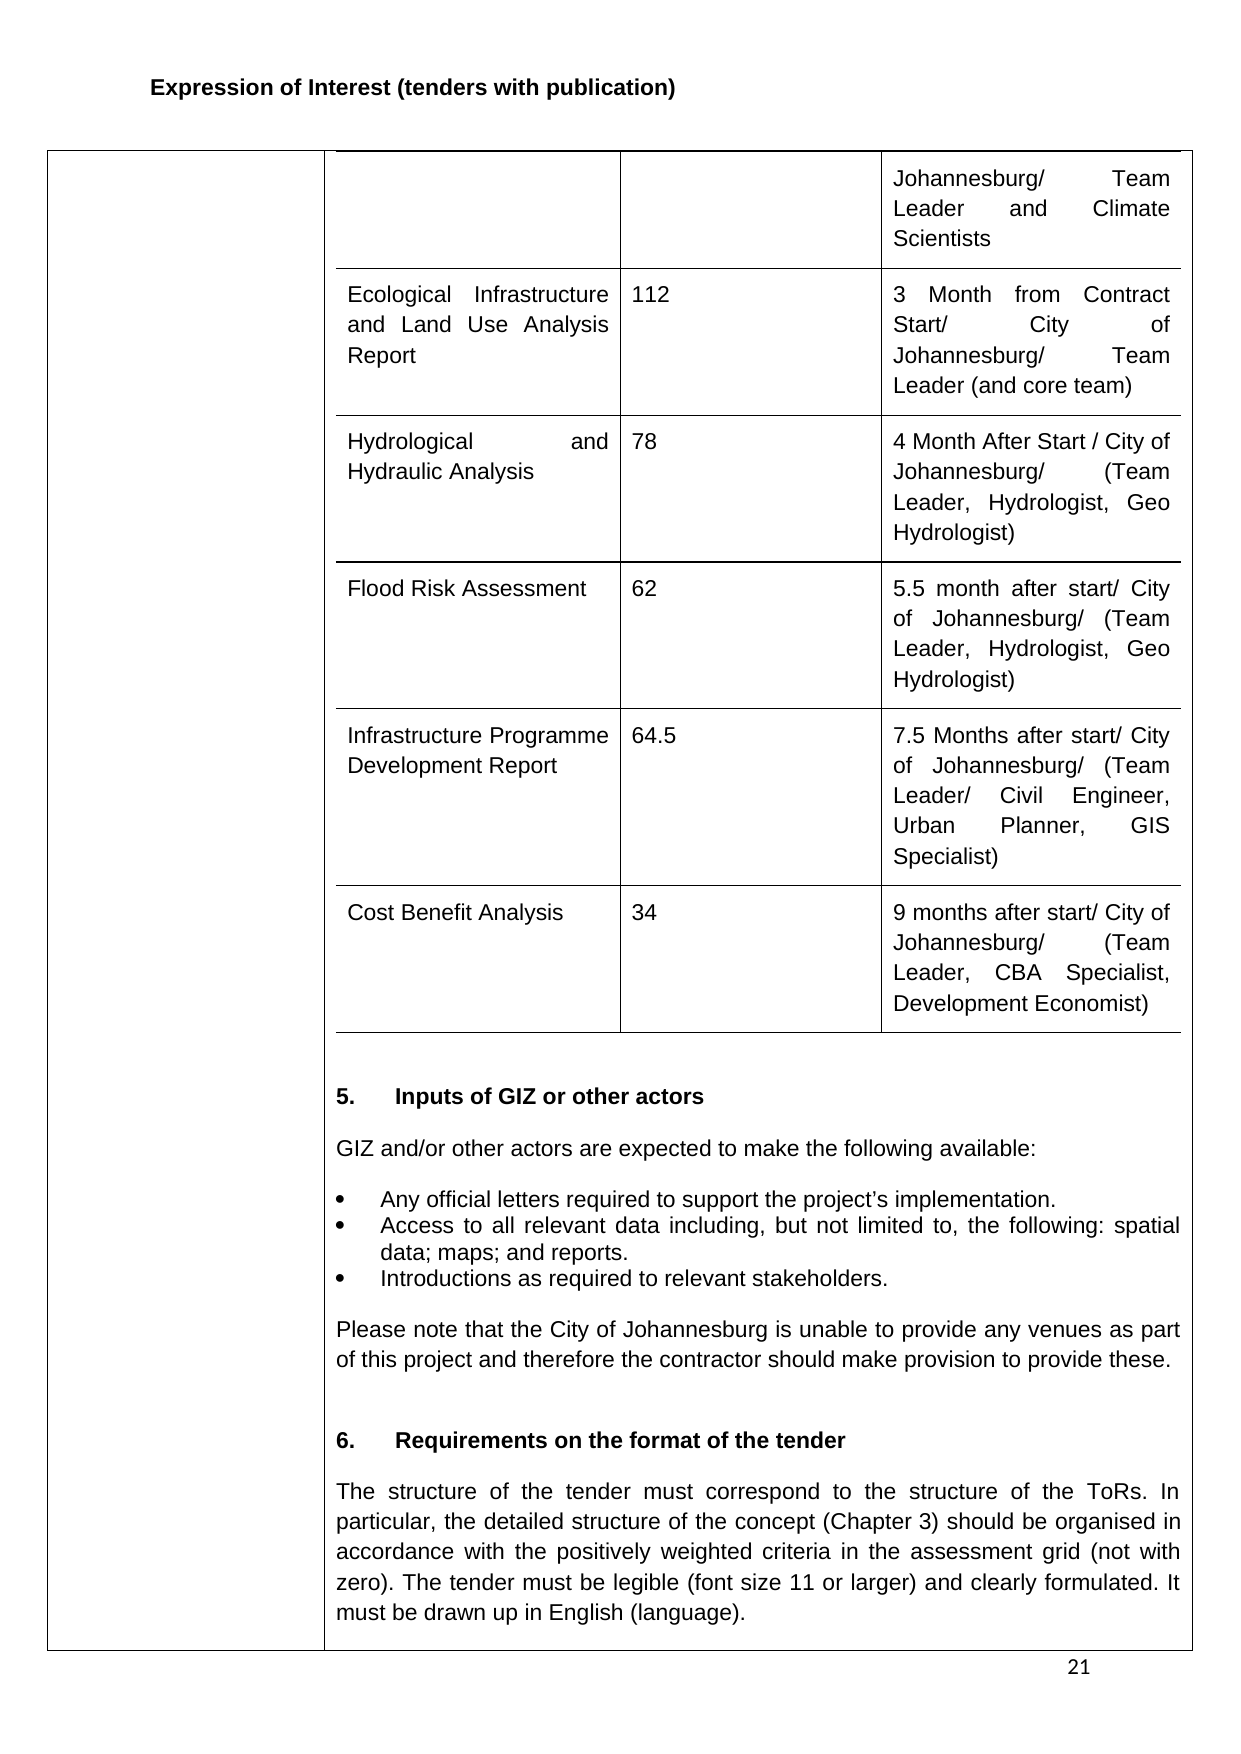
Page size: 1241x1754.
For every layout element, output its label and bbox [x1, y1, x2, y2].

table_cell [48, 151, 324, 1650]
table_cell [325, 151, 1192, 1650]
